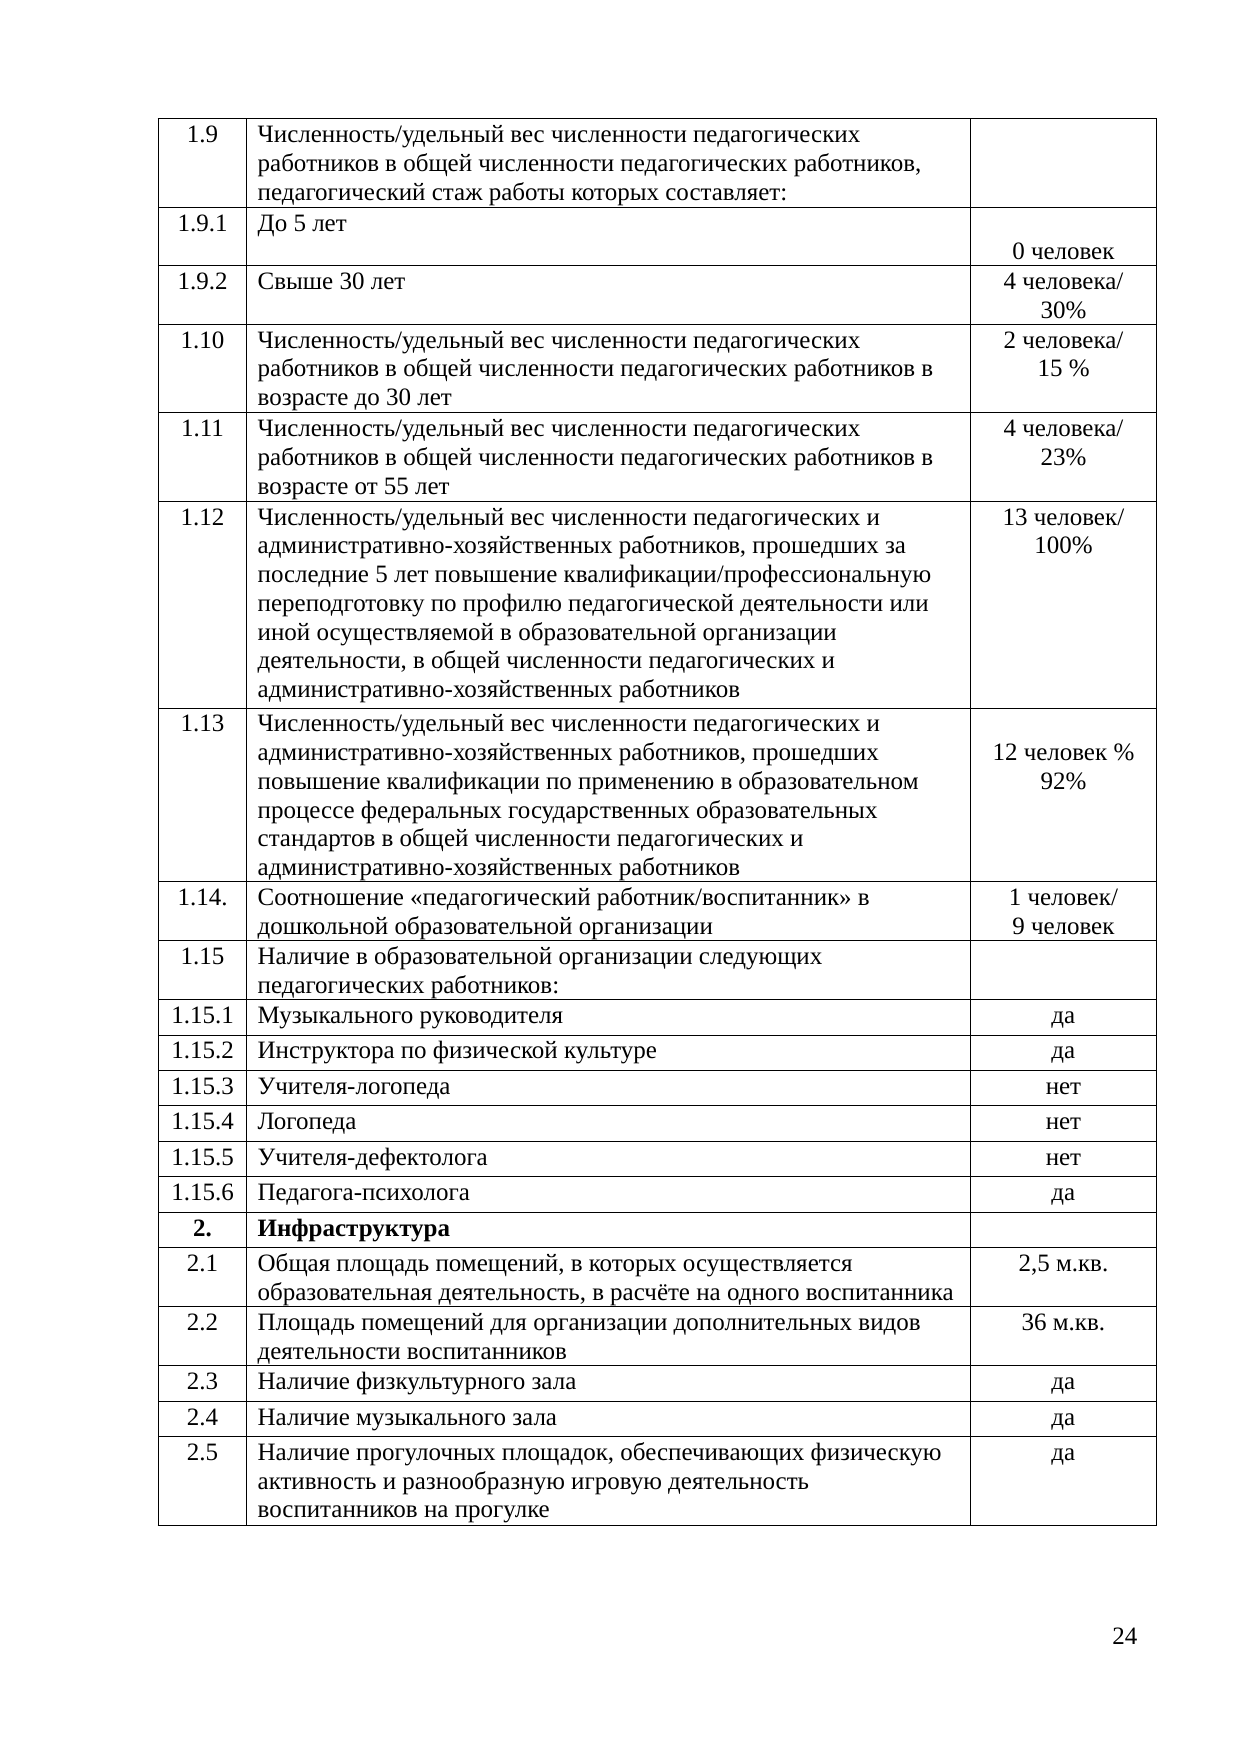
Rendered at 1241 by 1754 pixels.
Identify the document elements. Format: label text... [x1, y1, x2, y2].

table_cell 1 человек/ 9 человек [971, 882, 1156, 940]
table_cell 2 человека/ 15 % [971, 325, 1156, 412]
table_cell Наличие в образовательной организации следующих педагогических работников: [247, 941, 970, 999]
table_cell Общая площадь помещений, в которых осуществляется образовательная деятельность, в расчёте на одного воспитанника [247, 1248, 970, 1306]
table_cell [971, 1213, 1156, 1247]
table_cell 1.15.6 [159, 1177, 246, 1212]
table_cell 1.15.4 [159, 1106, 246, 1141]
table_cell 1.14. [159, 882, 246, 940]
table_cell 36 м.кв. [971, 1307, 1156, 1365]
table_cell Численность/удельный вес численности педагогических и административно-хозяйственных работников, прошедших повышение квалификации по применению в образовательном процессе федеральных государственных образовательных стандартов в общей численности педагогических и административно-хозяйственных работников [247, 709, 970, 881]
table_cell да [971, 1402, 1156, 1436]
table_cell Наличие музыкального зала [247, 1402, 970, 1436]
table_cell Наличие физкультурного зала [247, 1366, 970, 1401]
table_cell [971, 119, 1156, 207]
table_cell 12 человек % 92% [971, 709, 1156, 881]
table_cell 1.10 [159, 325, 246, 412]
table_cell да [971, 1036, 1156, 1070]
table_cell 2.1 [159, 1248, 246, 1306]
table_cell 1.15 [159, 941, 246, 999]
table_cell Наличие прогулочных площадок, обеспечивающих физическую активность и разнообразную игровую деятельность воспитанников на прогулке [247, 1437, 970, 1524]
table_cell нет [971, 1071, 1156, 1105]
table_cell 1.13 [159, 709, 246, 881]
table_cell 2,5 м.кв. [971, 1248, 1156, 1306]
table_cell 2.2 [159, 1307, 246, 1365]
table_cell Инфраструктура [247, 1213, 970, 1247]
table_cell 1.11 [159, 413, 246, 501]
table_cell Учителя-логопеда [247, 1071, 970, 1105]
table_cell 2. [159, 1213, 246, 1247]
table_cell да [971, 1366, 1156, 1401]
table_cell Педагога-психолога [247, 1177, 970, 1212]
table_cell 2.5 [159, 1437, 246, 1524]
table_cell Логопеда [247, 1106, 970, 1141]
table_cell 1.9 [159, 119, 246, 207]
table_cell 1.15.1 [159, 1000, 246, 1034]
table_cell 1.15.5 [159, 1142, 246, 1176]
table_cell Численность/удельный вес численности педагогических работников в общей численности педагогических работников в возрасте до 30 лет [247, 325, 970, 412]
table_cell До 5 лет [247, 208, 970, 265]
table_cell 4 человека/ 23% [971, 413, 1156, 501]
table_cell 1.15.3 [159, 1071, 246, 1105]
table_cell Музыкального руководителя [247, 1000, 970, 1034]
table_cell 2.4 [159, 1402, 246, 1436]
table_cell Соотношение «педагогический работник/воспитанник» в дошкольной образовательной организации [247, 882, 970, 940]
table_cell Площадь помещений для организации дополнительных видов деятельности воспитанников [247, 1307, 970, 1365]
table_cell 1.15.2 [159, 1036, 246, 1070]
table_cell [971, 941, 1156, 999]
table_cell да [971, 1437, 1156, 1524]
table_cell да [971, 1177, 1156, 1212]
table_cell нет [971, 1142, 1156, 1176]
table_cell 13 человек/ 100% [971, 502, 1156, 707]
table_cell 4 человека/ 30% [971, 266, 1156, 324]
table_cell да [971, 1000, 1156, 1034]
table_cell Численность/удельный вес численности педагогических и административно-хозяйственных работников, прошедших за последние 5 лет повышение квалификации/профессиональную переподготовку по профилю педагогической деятельности или иной осуществляемой в образовательной организации деятельности, в общей численности педагогических и административно-хозяйственных работников [247, 502, 970, 707]
table_cell Учителя-дефектолога [247, 1142, 970, 1176]
table_cell Численность/удельный вес численности педагогических работников в общей численности педагогических работников в возрасте от 55 лет [247, 413, 970, 501]
table_cell 1.12 [159, 502, 246, 707]
table_cell Инструктора по физической культуре [247, 1036, 970, 1070]
table_cell Свыше 30 лет [247, 266, 970, 324]
table_cell Численность/удельный вес численности педагогических работников в общей численности педагогических работников, педагогический стаж работы которых составляет: [247, 119, 970, 207]
table_cell 1.9.1 [159, 208, 246, 265]
table_cell нет [971, 1106, 1156, 1141]
table_cell 1.9.2 [159, 266, 246, 324]
table_cell 0 человек [971, 208, 1156, 265]
table_cell 2.3 [159, 1366, 246, 1401]
